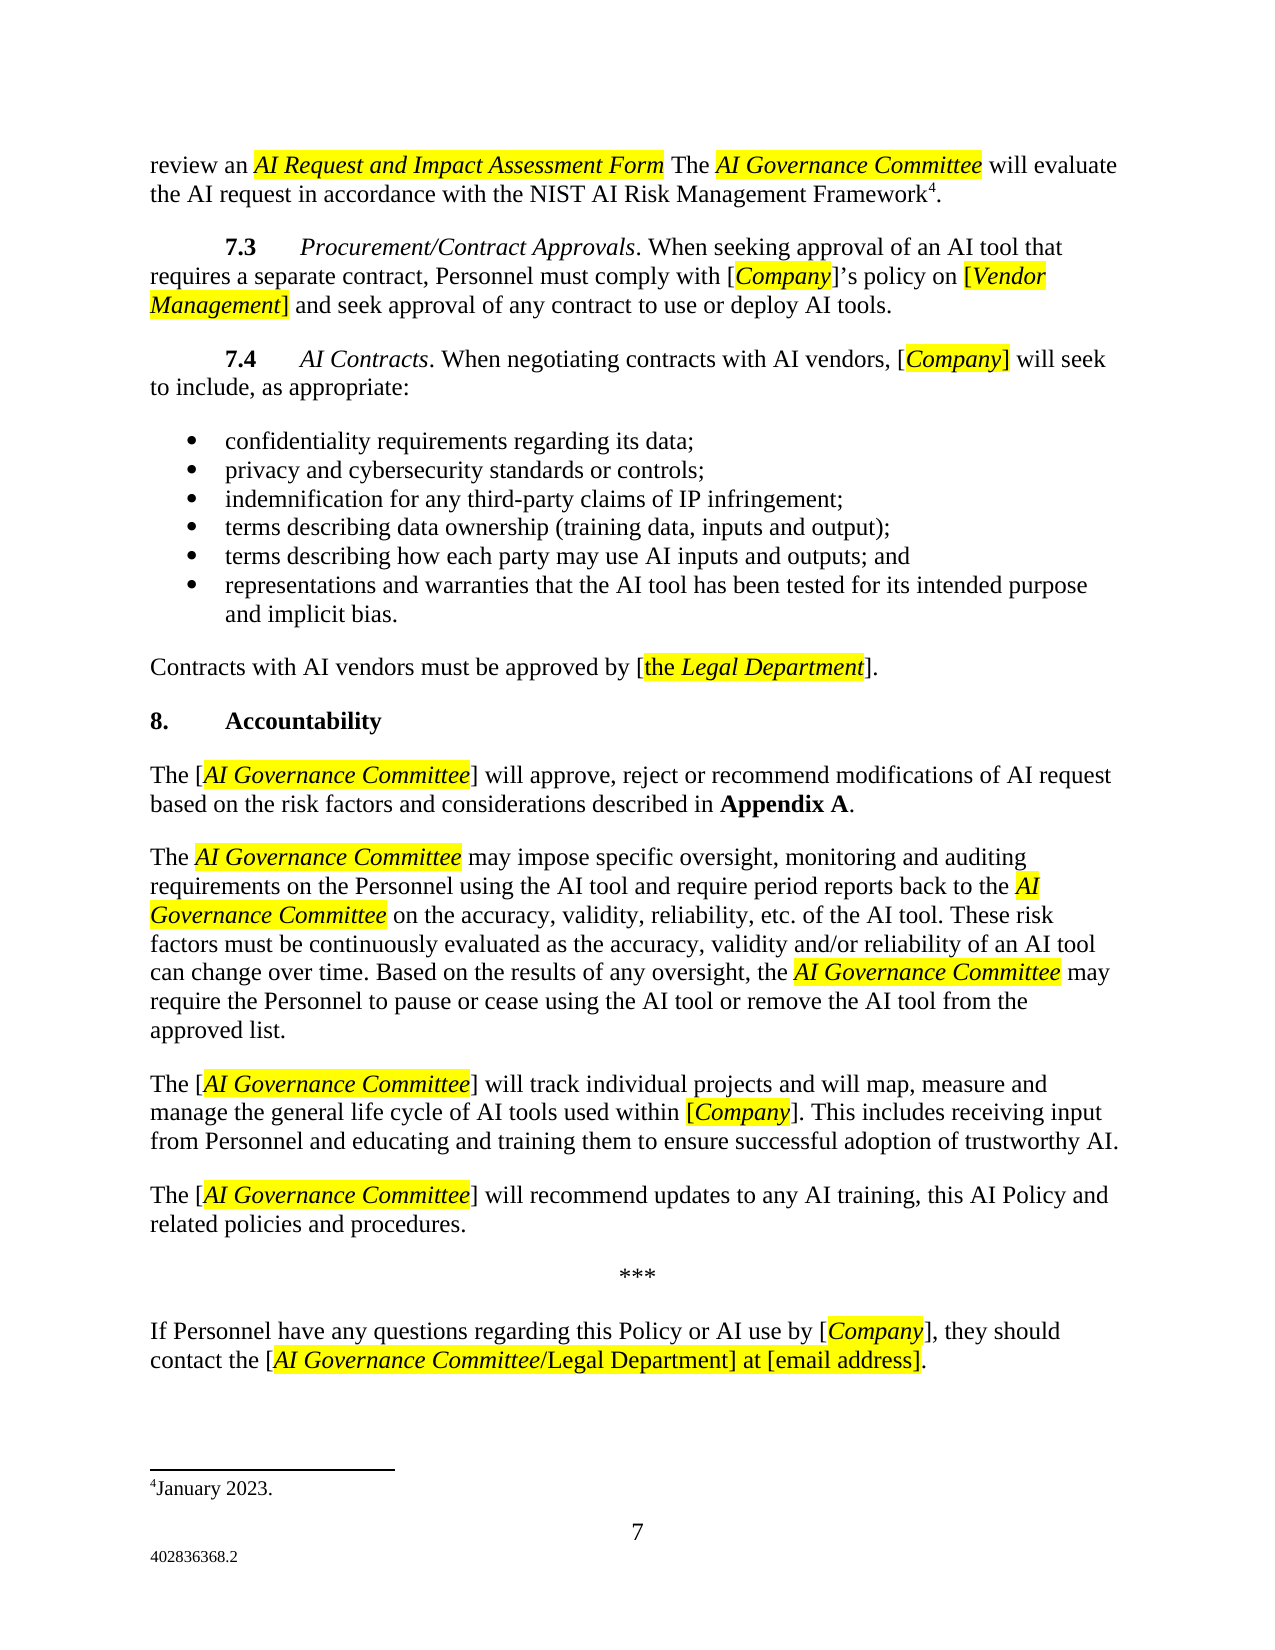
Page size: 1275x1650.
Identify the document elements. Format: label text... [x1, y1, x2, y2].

text If Personnel have any questions regarding this Policy or AI use by [Company], they should contact the [AI Governance Committee/Legal Department] at [email address]. [921, 1316, 1125, 1374]
text terms describing how each party may use AI inputs and outputs; and [187, 541, 1125, 570]
text terms describing data ownership (training data, inputs and output); [187, 512, 1125, 541]
text The [AI Governance Committee] will recommend updates to any AI training, this AI Policy and related policies and procedures. [150, 1180, 1125, 1237]
text Contracts with AI vendors must be approved by [the Legal Department]. [150, 652, 1125, 681]
text indemnification for any third-party claims of IP infringement; [187, 484, 1125, 512]
text Procurement/Contract Approvals. When seeking approval of an AI tool that requires a separate contract, Personnel must comply with [Company]’s policy on [Vendor Management] and seek approval of any contract to use or deploy AI tools. [150, 232, 1125, 319]
text The [AI Governance Committee] will approve, reject or recommend modifications of AI request based on the risk factors and considerations described in Appendix A. [150, 760, 1125, 817]
text representations and warranties that the AI tool has been tested for its intended purpose and implicit bias. [187, 570, 1125, 627]
text confidentiality requirements regarding its data; [187, 426, 1125, 455]
text The AI Governance Committee may impose specific oversight, monitoring and auditing requirements on the Personnel using the AI tool and require period reports back to the AI Governance Committee on the accuracy, validity, reliability, etc. of the AI tool. These risk factors must be continuously evaluated as the accuracy, validity and/or reliability of an AI tool can change over time. Based on the results of any oversight, the AI Governance Committee may require the Personnel to pause or cease using the AI tool or remove the AI tool from the approved list. [150, 842, 1125, 1044]
text *** [150, 1262, 1125, 1291]
text privacy and cybersecurity standards or controls; [187, 455, 1125, 484]
text The [AI Governance Committee] will track individual projects and will map, measure and manage the general life cycle of AI tools used within [Company]. This includes receiving input from Personnel and educating and training them to ensure successful adoption of trustworthy AI. [150, 1069, 1125, 1155]
text AI Contracts. When negotiating contracts with AI vendors, [Company] will seek to include, as appropriate: [150, 344, 1125, 401]
text If Personnel have any questions regarding this Policy or AI use by [Company], they should contact the [AI Governance Committee/Legal Department] at [email address]. [150, 1316, 828, 1374]
text Accountability [150, 706, 1125, 735]
